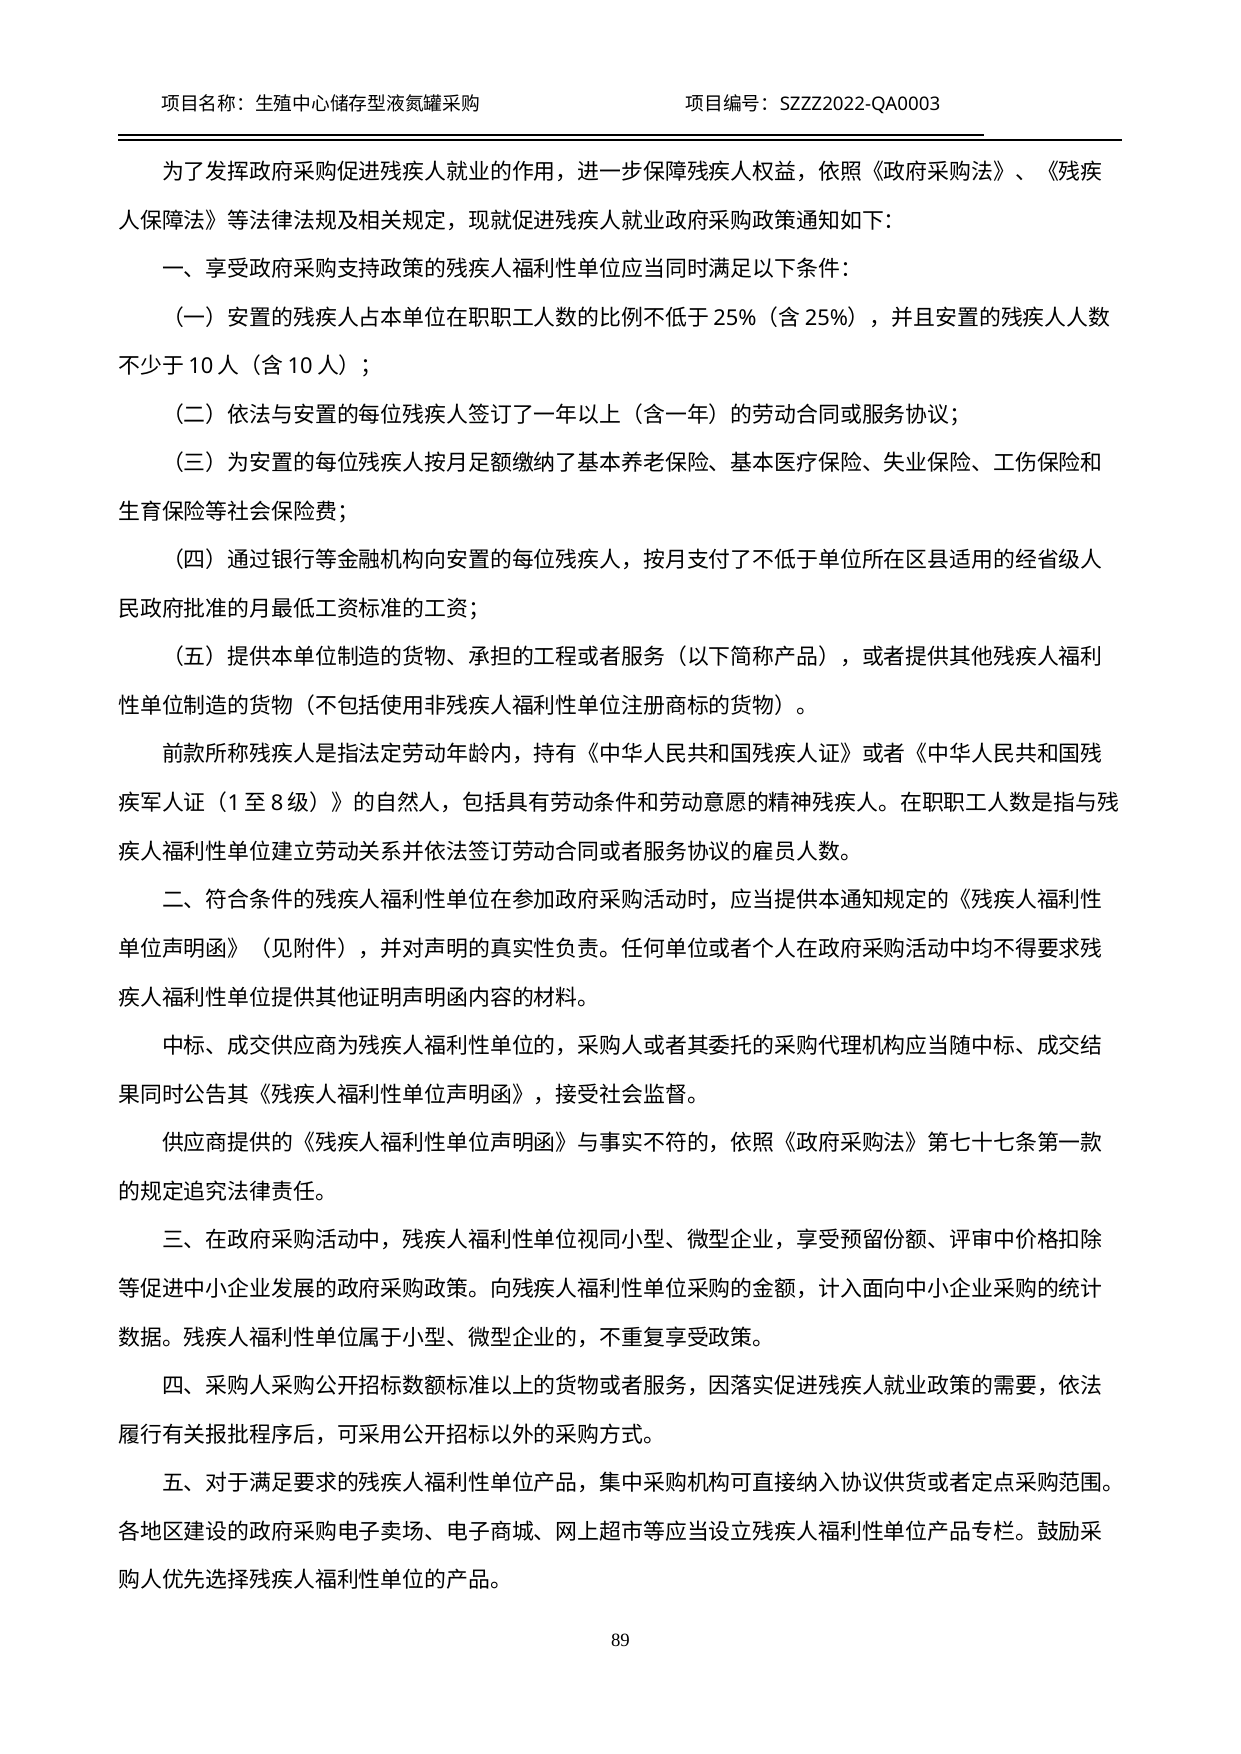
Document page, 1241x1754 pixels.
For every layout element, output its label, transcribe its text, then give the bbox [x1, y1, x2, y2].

text 一、享受政府采购支持政策的残疾人福利性单位应当同时满足以下条件： [118, 251, 1122, 283]
text 为了发挥政府采购促进残疾人就业的作用，进一步保障残疾人权益，依照《政府采购法》、《残疾人保障法》等法律法规及相关规定，现就促进残疾人就业政府采购政策通知如下： [118, 154, 1122, 235]
text 前款所称残疾人是指法定劳动年龄内，持有《中华人民共和国残疾人证》或者《中华人民共和国残疾军人证（1至8级）》的自然人，包括具有劳动条件和劳动意愿的精神残疾人。在职职工人数是指与残疾人福利性单位建立劳动关系并依法签订劳动合同或者服务协议的雇员人数。 [118, 736, 1122, 866]
text 四、采购人采购公开招标数额标准以上的货物或者服务，因落实促进残疾人就业政策的需要，依法履行有关报批程序后，可采用公开招标以外的采购方式。 [118, 1367, 1122, 1449]
text （一）安置的残疾人占本单位在职职工人数的比例不低于25%（含25%），并且安置的残疾人人数不少于10人（含10人）； [118, 299, 1122, 380]
text （三）为安置的每位残疾人按月足额缴纳了基本养老保险、基本医疗保险、失业保险、工伤保险和生育保险等社会保险费； [118, 444, 1122, 526]
text 供应商提供的《残疾人福利性单位声明函》与事实不符的，依照《政府采购法》第七十七条第一款的规定追究法律责任。 [118, 1124, 1122, 1206]
text （五）提供本单位制造的货物、承担的工程或者服务（以下简称产品），或者提供其他残疾人福利性单位制造的货物（不包括使用非残疾人福利性单位注册商标的货物）。 [118, 639, 1122, 720]
text 五、对于满足要求的残疾人福利性单位产品，集中采购机构可直接纳入协议供货或者定点采购范围。各地区建设的政府采购电子卖场、电子商城、网上超市等应当设立残疾人福利性单位产品专栏。鼓励采购人优先选择残疾人福利性单位的产品。 [118, 1464, 1122, 1594]
text （二）依法与安置的每位残疾人签订了一年以上（含一年）的劳动合同或服务协议； [118, 396, 1122, 429]
text 中标、成交供应商为残疾人福利性单位的，采购人或者其委托的采购代理机构应当随中标、成交结果同时公告其《残疾人福利性单位声明函》，接受社会监督。 [118, 1027, 1122, 1109]
text 三、在政府采购活动中，残疾人福利性单位视同小型、微型企业，享受预留份额、评审中价格扣除等促进中小企业发展的政府采购政策。向残疾人福利性单位采购的金额，计入面向中小企业采购的统计数据。残疾人福利性单位属于小型、微型企业的，不重复享受政策。 [118, 1222, 1122, 1352]
text 二、符合条件的残疾人福利性单位在参加政府采购活动时，应当提供本通知规定的《残疾人福利性单位声明函》（见附件），并对声明的真实性负责。任何单位或者个人在政府采购活动中均不得要求残疾人福利性单位提供其他证明声明函内容的材料。 [118, 882, 1122, 1012]
text （四）通过银行等金融机构向安置的每位残疾人，按月支付了不低于单位所在区县适用的经省级人民政府批准的月最低工资标准的工资； [118, 542, 1122, 623]
